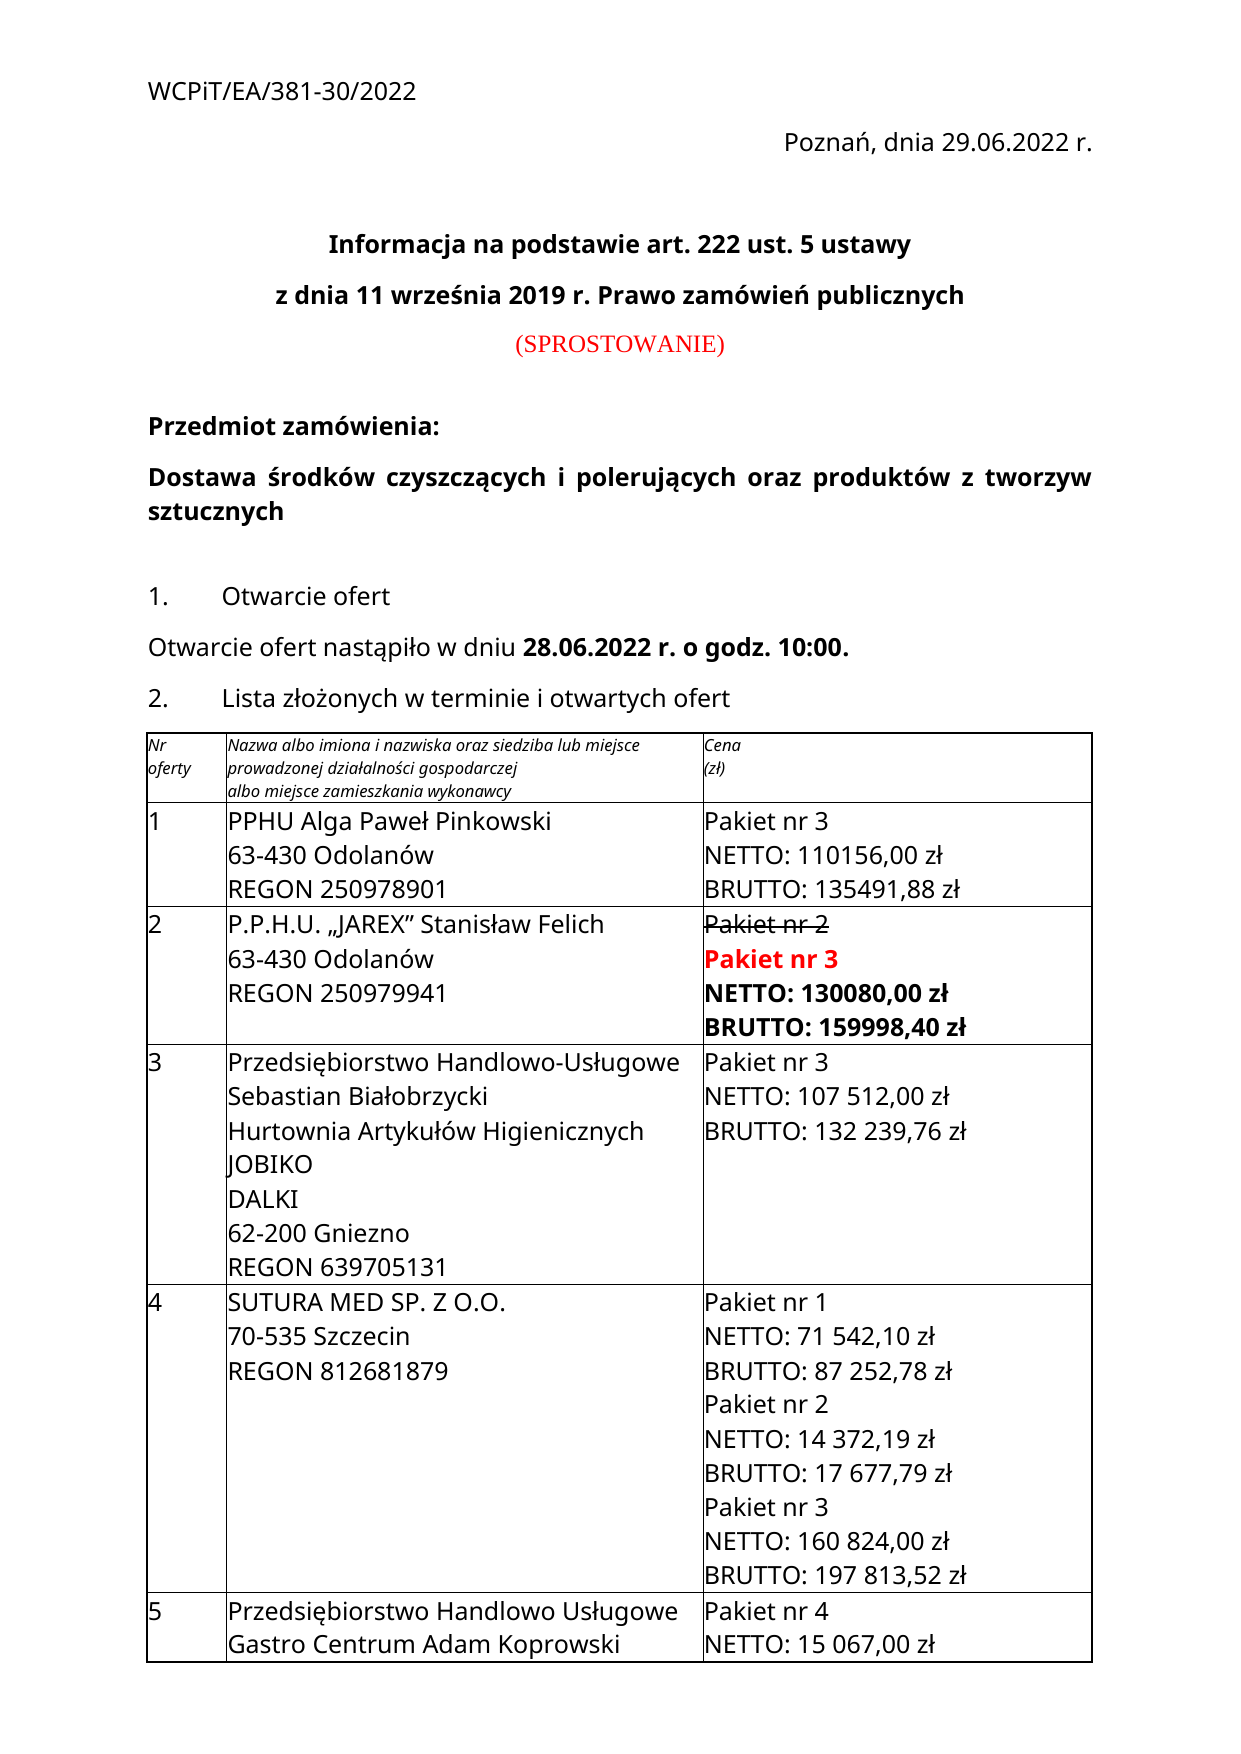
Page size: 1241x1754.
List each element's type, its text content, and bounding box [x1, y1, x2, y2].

text Otwarcie ofert nastąpiło w dniu 28.06.2022 r. o godz. 10:00. [148, 630, 1093, 664]
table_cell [227, 1593, 703, 1661]
text (SPROSTOWANIE) [148, 329, 1093, 358]
text Dostawa środków czyszczących i polerujących oraz produktów z tworzyw sztucznych [148, 460, 1093, 528]
table_header Cena (zł) [704, 734, 1091, 802]
table_header Nazwa albo imiona i nazwiska oraz siedziba lub miejsce prowadzonej działalności gospodarczej albo miejsce zamieszkania wykonawcy [227, 734, 703, 802]
table_cell P.P.H.U. „JAREX” Stanisław Felich 63-430 Odolanów REGON 250979941 [227, 907, 703, 1043]
table_header Nr oferty [148, 734, 226, 802]
table_cell SUTURA MED SP. Z O.O. 70-535 Szczecin REGON 812681879 [227, 1285, 703, 1592]
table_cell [704, 1593, 1091, 1661]
table_cell Pakiet nr 2 Pakiet nr 3 NETTO: 130080,00 zł BRUTTO: 159998,40 zł [704, 907, 1091, 1043]
table_cell Pakiet nr 3 NETTO: 110156,00 zł BRUTTO: 135491,88 zł [704, 803, 1091, 906]
list Otwarcie ofert [148, 579, 1093, 613]
table_cell Pakiet nr 3 NETTO: 107 512,00 zł BRUTTO: 132 239,76 zł [704, 1045, 1091, 1283]
table_cell 5 [148, 1593, 226, 1661]
table_cell Pakiet nr 1 NETTO: 71 542,10 zł BRUTTO: 87 252,78 zł Pakiet nr 2 NETTO: 14 372,19 zł BRUTTO: 17 677,79 zł Pakiet nr 3 NETTO: 160 824,00 zł BRUTTO: 197 813,52 zł [704, 1285, 1091, 1592]
list Lista złożonych w terminie i otwartych ofert [148, 681, 1093, 715]
list Przedmiot zamówienia: [148, 409, 1093, 443]
table_cell 3 [148, 1045, 226, 1283]
text WCPiT/EA/381-30/2022 [148, 74, 1093, 108]
table_cell 2 [148, 907, 226, 1043]
subtitle Informacja na podstawie art. 222 ust. 5 ustawy [148, 227, 1093, 261]
subtitle z dnia 11 września 2019 r. Prawo zamówień publicznych [148, 278, 1093, 312]
table_cell 1 [148, 803, 226, 906]
table_cell Przedsiębiorstwo Handlowo-Usługowe Sebastian Białobrzycki Hurtownia Artykułów Higienicznych JOBIKO DALKI 62-200 Gniezno REGON 639705131 [227, 1045, 703, 1283]
table_cell 4 [148, 1285, 226, 1592]
subtitle Poznań, dnia 29.06.2022 r. [148, 125, 1093, 159]
table_cell PPHU Alga Paweł Pinkowski 63-430 Odolanów REGON 250978901 [227, 803, 703, 906]
